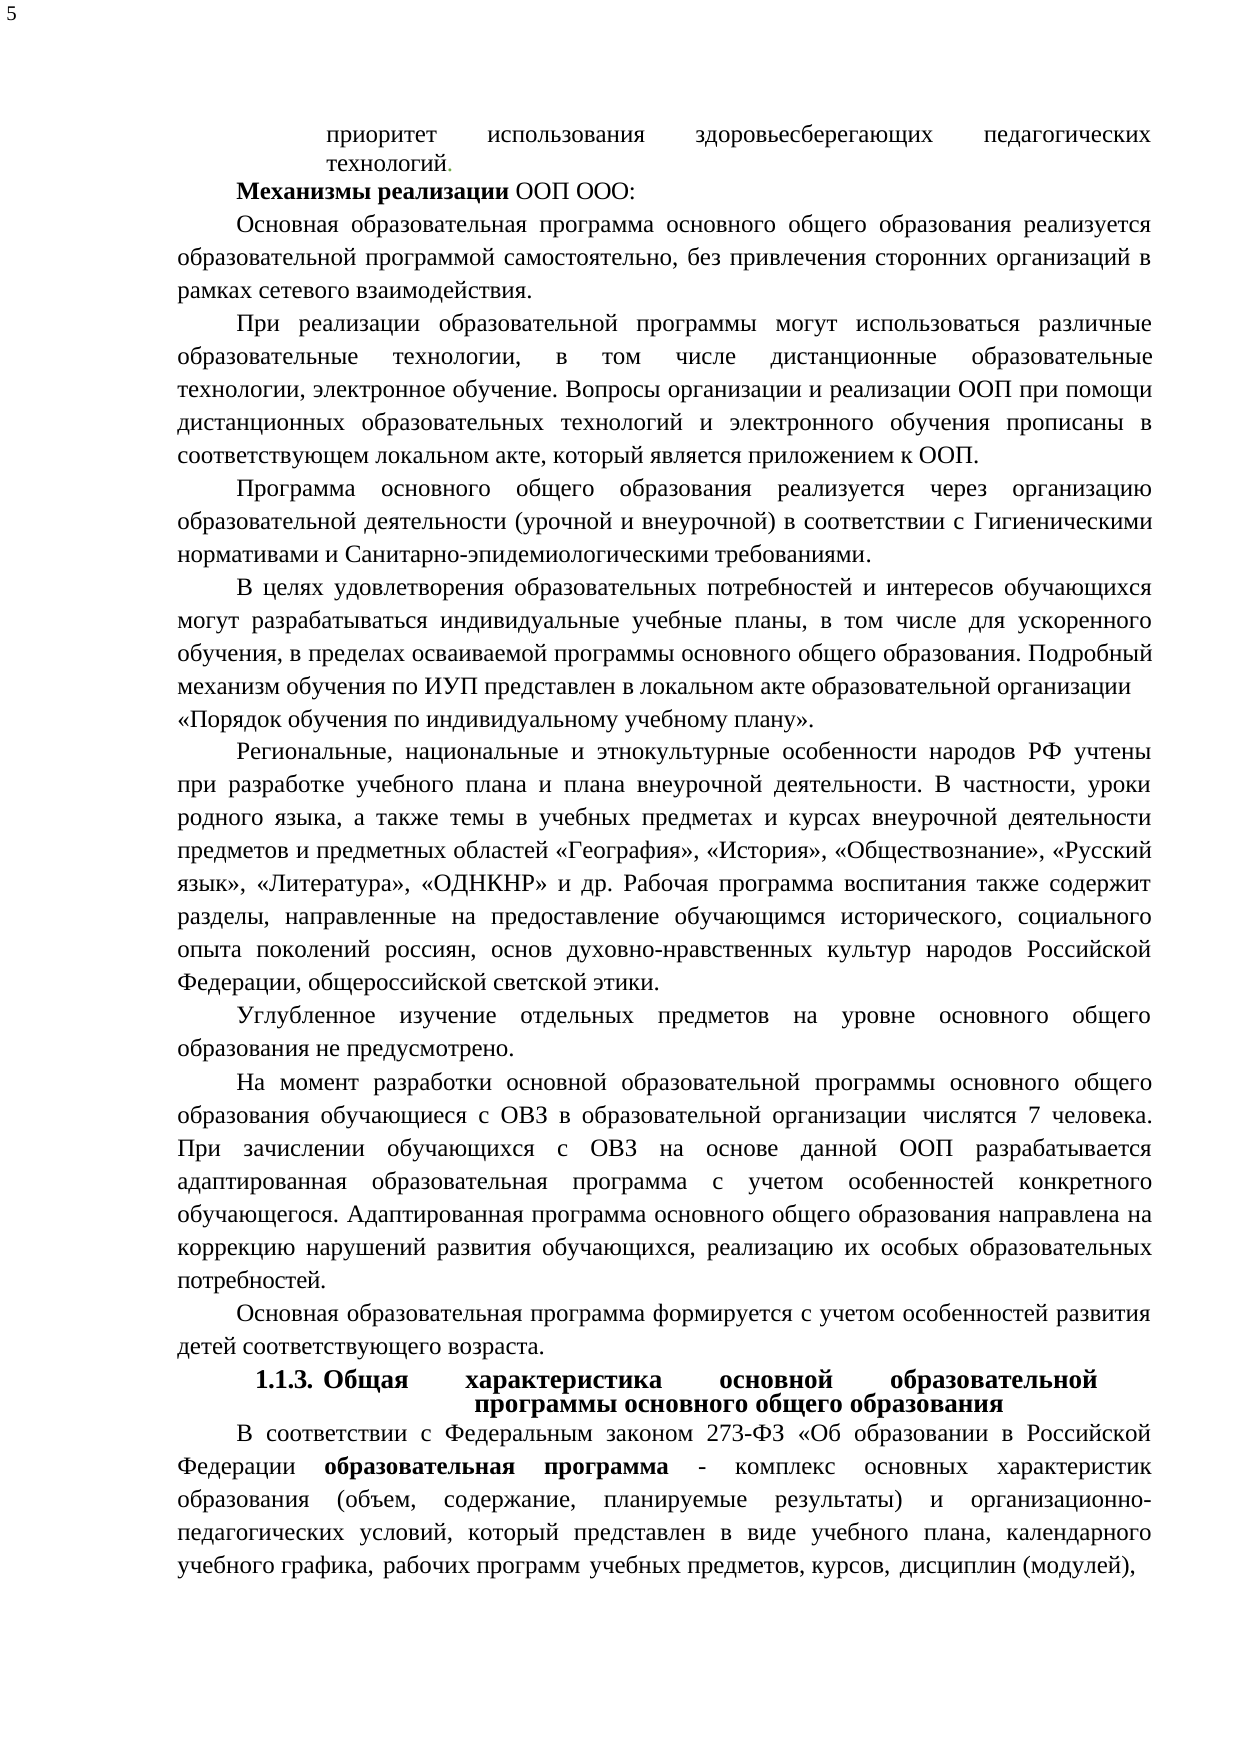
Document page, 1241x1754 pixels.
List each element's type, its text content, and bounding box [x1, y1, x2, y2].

text приоритет использования здоровьесберегающих педагогических технологий. [326, 119, 1151, 177]
text В соответствии с Федеральным законом 273-ФЗ «Об образовании в Российской Федерации образовательная программа - комплекс основных характеристик образования (объем, содержание, планируемые результаты) и организационно- педагогических условий, который представлен в виде учебного плана, календарного учебного графика, рабочих программ учебных предметов, курсов, дисциплин (модулей), [177, 1418, 1152, 1579]
text В целях удовлетворения образовательных потребностей и интересов обучающихся могут разрабатываться индивидуальные учебные планы, в том числе для ускоренного обучения, в пределах осваиваемой программы основного общего образования. Подробный механизм обучения по ИУП представлен в локальном акте образовательной организации [177, 572, 1153, 700]
text На момент разработки основной образовательной программы основного общего образования обучающиеся с ОВЗ в образовательной организации числятся 7 человека. При зачислении обучающихся с ОВЗ на основе данной ООП разрабатывается адаптированная образовательная программа с учетом особенностей конкретного обучающегося. Адаптированная программа основного общего образования направлена на коррекцию нарушений развития обучающихся, реализацию их особых образовательных потребностей. [177, 1067, 1153, 1293]
text Механизмы реализации ООП ООО: [236, 177, 1207, 205]
text Региональные, национальные и этнокультурные особенности народов РФ учтены при разработке учебного плана и плана внеурочной деятельности. В частности, уроки родного языка, а также темы в учебных предметах и курсах внеурочной деятельности предметов и предметных областей «География», «История», «Обществознание», «Русский язык», «Литература», «ОДНКНР» и др. Рабочая программа воспитания также содержит разделы, направленные на предоставление обучающимся исторического, социального опыта поколений россиян, основ духовно-нравственных культур народов Российской Федерации, общероссийской светской этики. [177, 736, 1152, 996]
text При реализации образовательной программы могут использоваться различные образовательные технологии, в том числе дистанционные образовательные технологии, электронное обучение. Вопросы организации и реализации ООП при помощи дистанционных образовательных технологий и электронного обучения прописаны в соответствующем локальном акте, который является приложением к ООП. [177, 308, 1153, 469]
text Программа основного общего образования реализуется через организацию образовательной деятельности (урочной и внеурочной) в соответствии с Гигиеническими нормативами и Санитарно-эпидемиологическими требованиями. [177, 473, 1152, 568]
text Основная образовательная программа формируется с учетом особенностей развития детей соответствующего возраста. [177, 1298, 1151, 1359]
text «Порядок обучения по индивидуальному учебному плану». [177, 704, 1207, 733]
text Основная образовательная программа основного общего образования реализуется образовательной программой самостоятельно, без привлечения сторонних организаций в рамках сетевого взаимодействия. [177, 209, 1152, 304]
subtitle Общая характеристика основной образовательной программы основного общего образования [255, 1368, 1098, 1418]
text Углубленное изучение отдельных предметов на уровне основного общего образования не предусмотрено. [177, 1000, 1151, 1062]
